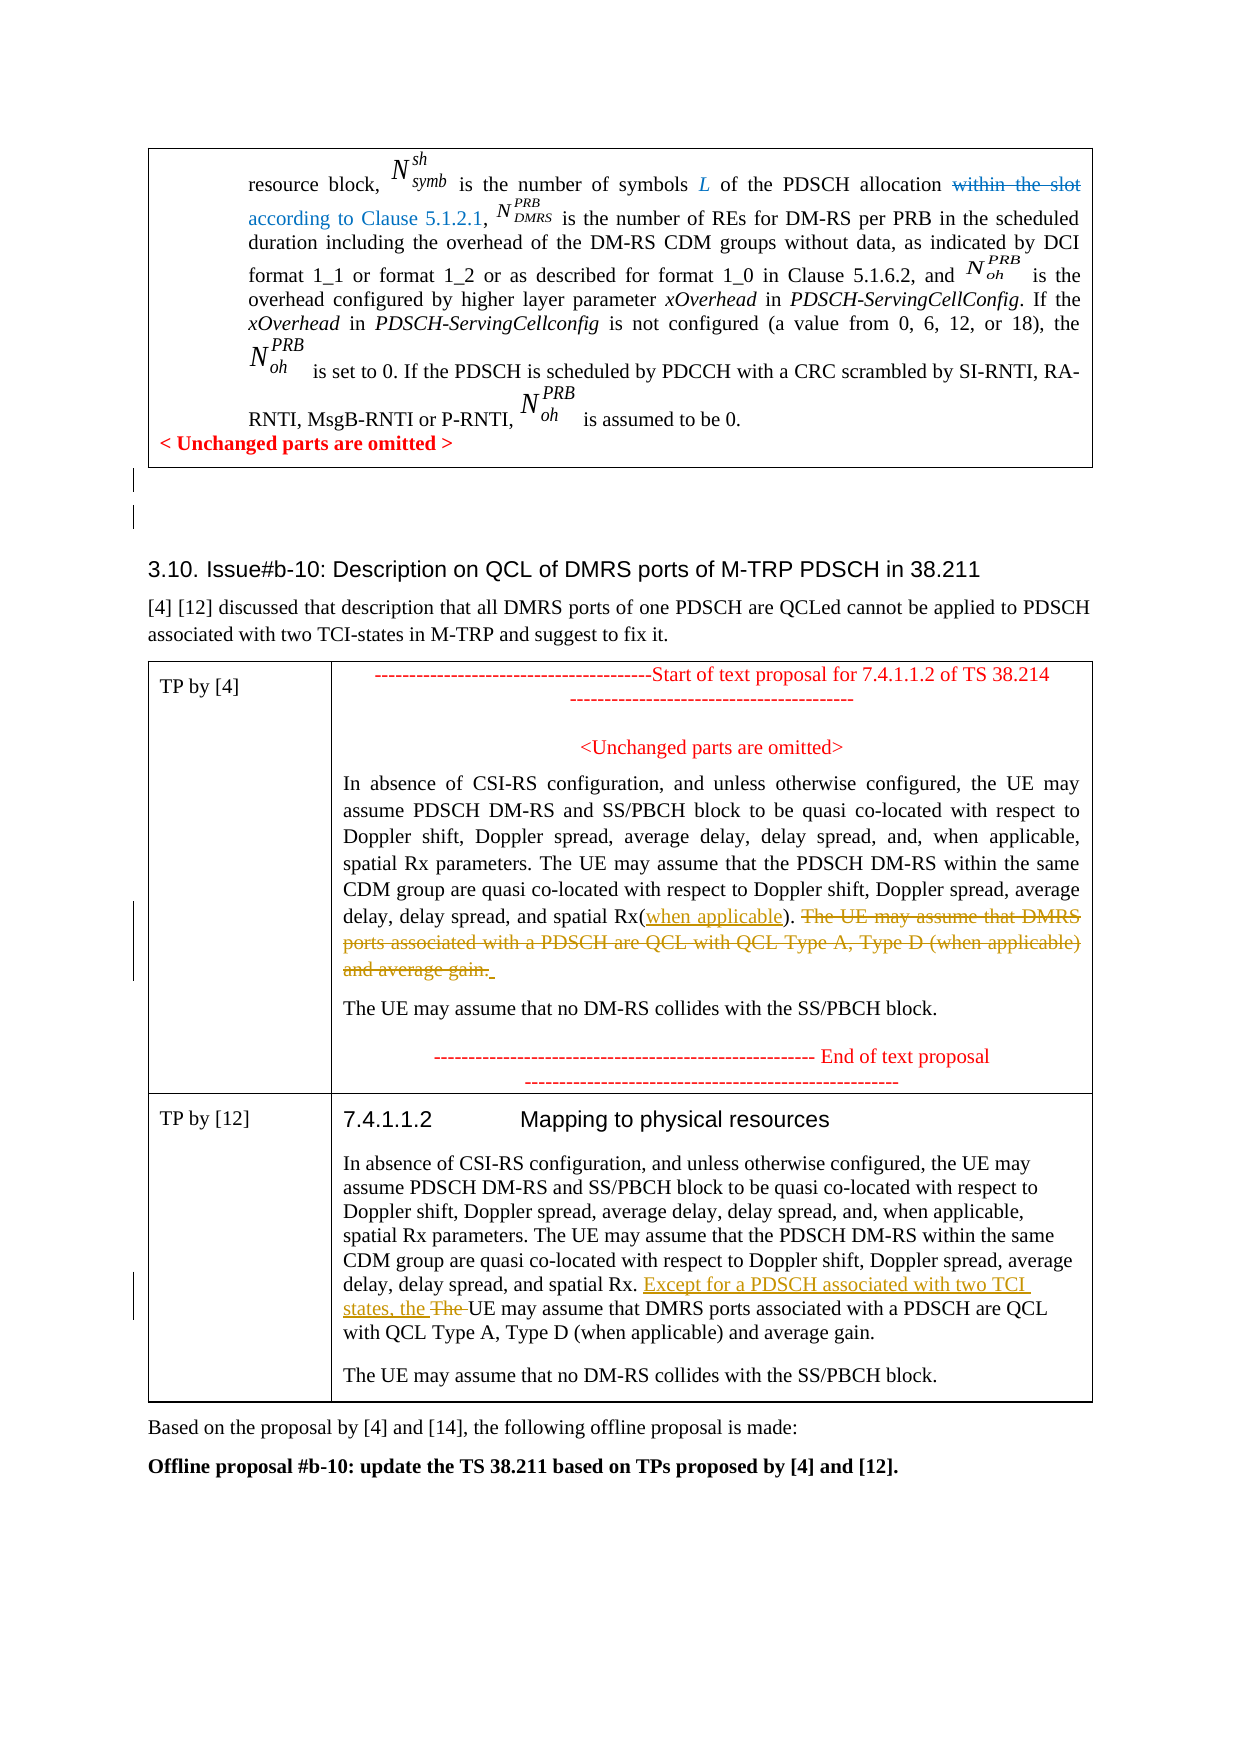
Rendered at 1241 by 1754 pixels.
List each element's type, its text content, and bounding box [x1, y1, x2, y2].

list Issue#b-10: Description on QCL of DMRS ports of M-TRP PDSCH in 38.211 [148, 556, 1093, 583]
table_cell 7.4.1.1.2 Mapping to physical resources In absence of CSI-RS configuration, and unless otherwise configured, the UE may assume PDSCH DM-RS and SS/PBCH block to be quasi co-located with respect to Doppler shift, Doppler spread, average delay, delay spread, and, when applicable, spatial Rx parameters. The UE may assume that the PDSCH DM-RS within the same CDM group are quasi co-located with respect to Doppler shift, Doppler spread, average delay, delay spread, and spatial Rx. UE may assume that DMRS ports associated with a PDSCH are QCL with QCL Type A, Type D (when applicable) and average gain. The UE may assume that no DM-RS collides with the SS/PBCH block. [332, 1094, 1092, 1401]
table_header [149, 149, 1092, 467]
table_cell TP by [12] [149, 1094, 331, 1401]
text [4] [12] discussed that description that all DMRS ports of one PDSCH are QCLed cannot be applied to PDSCH associated with two TCI-states in M-TRP and suggest to fix it. [148, 595, 1093, 646]
text Offline proposal #b-10: update the TS 38.211 based on TPs proposed by [4] and [12]. [148, 1454, 1093, 1478]
table_header ----------------------------------------Start of text proposal for 7.4.1.1.2 of TS 38.214 ----------------------------------------- <Unchanged parts are omitted> In absence of CSI-RS configuration, and unless otherwise configured, the UE may assume PDSCH DM-RS and SS/PBCH block to be quasi co-located with respect to Doppler shift, Doppler spread, average delay, delay spread, and, when applicable, spatial Rx parameters. The UE may assume that the PDSCH DM-RS within the same CDM group are quasi co-located with respect to Doppler shift, Doppler spread, average delay, delay spread, and spatial Rx(). The UE may assume that no DM-RS collides with the SS/PBCH block. ------------------------------------------------------- End of text proposal ------------------------------------------------------ [332, 662, 1092, 1093]
table_header TP by [4] [149, 662, 331, 1093]
text Based on the proposal by [4] and [14], the following offline proposal is made: [148, 1415, 1093, 1439]
